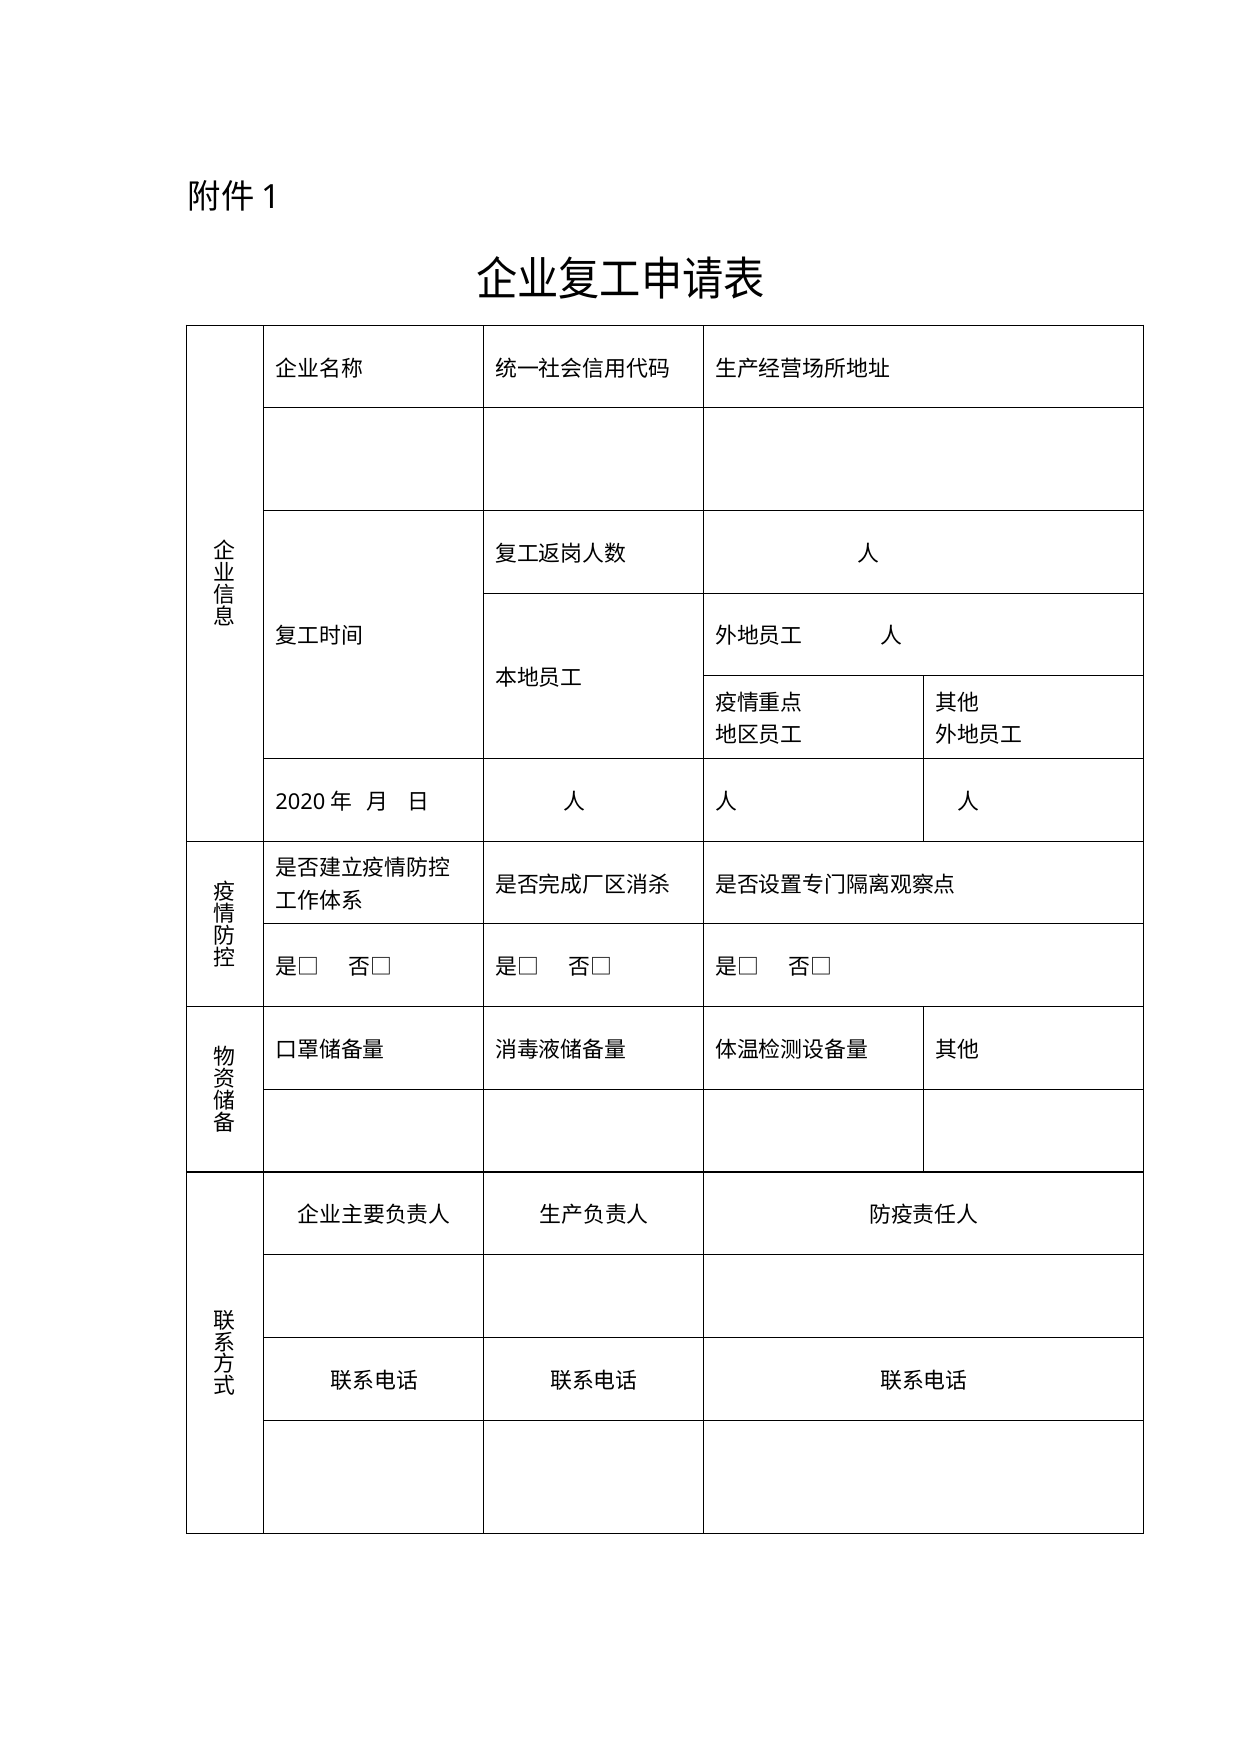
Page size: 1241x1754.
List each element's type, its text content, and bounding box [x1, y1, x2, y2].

table_cell 其他 [924, 1007, 1143, 1089]
table_cell 体温检测设备量 [704, 1007, 923, 1089]
table_cell 联系方式 [187, 1173, 263, 1532]
table_cell 2020年 月 日 [264, 759, 483, 841]
table_header 企业名称 [264, 326, 483, 407]
table_cell 人 [704, 759, 923, 841]
table_cell 复工时间 [264, 511, 483, 758]
table_cell 外地员工 人 [704, 594, 1143, 675]
table_cell 本地员工 [484, 594, 703, 758]
table_cell 口罩储备量 [264, 1007, 483, 1089]
text 企业复工申请表 [187, 227, 1053, 324]
table_cell 人 [484, 759, 703, 841]
table_header 生产经营场所地址 [704, 326, 1143, 407]
table_header 企业信息 [187, 326, 263, 841]
table_cell [264, 1090, 483, 1171]
table_cell 疫情重点 地区员工 [704, 676, 923, 758]
table_cell [484, 408, 703, 510]
table_cell 防疫责任人 [704, 1173, 1143, 1254]
table_cell 是□ 否□ [704, 924, 1143, 1006]
table_cell 其他 外地员工 [924, 676, 1143, 758]
table_cell 是□ 否□ [484, 924, 703, 1006]
table_cell 生产负责人 [484, 1173, 703, 1254]
table_cell [264, 1421, 483, 1532]
table_header 统一社会信用代码 [484, 326, 703, 407]
table_cell 联系电话 [264, 1338, 483, 1419]
table_cell [264, 1255, 483, 1337]
table_cell 物资储备 [187, 1007, 263, 1171]
table_cell 人 [924, 759, 1143, 841]
text 附件1 [187, 162, 1053, 227]
table_cell 消毒液储备量 [484, 1007, 703, 1089]
table_cell [704, 1255, 1143, 1337]
table_cell 复工返岗人数 [484, 511, 703, 592]
table_cell 疫情防控 [187, 842, 263, 1006]
table_cell 联系电话 [704, 1338, 1143, 1419]
table_cell 人 [704, 511, 1143, 592]
table_cell 是否设置专门隔离观察点 [704, 842, 1143, 923]
table_cell [484, 1255, 703, 1337]
table_cell 是否完成厂区消杀 [484, 842, 703, 923]
table_cell [484, 1421, 703, 1532]
table_cell 联系电话 [484, 1338, 703, 1419]
table_cell [924, 1090, 1143, 1171]
table_cell 是□ 否□ [264, 924, 483, 1006]
table_cell [484, 1090, 703, 1171]
table_cell 是否建立疫情防控 工作体系 [264, 842, 483, 923]
table_cell [264, 408, 483, 510]
table_cell 企业主要负责人 [264, 1173, 483, 1254]
table_cell [704, 408, 1143, 510]
table_cell [704, 1421, 1143, 1532]
table_cell [704, 1090, 923, 1171]
